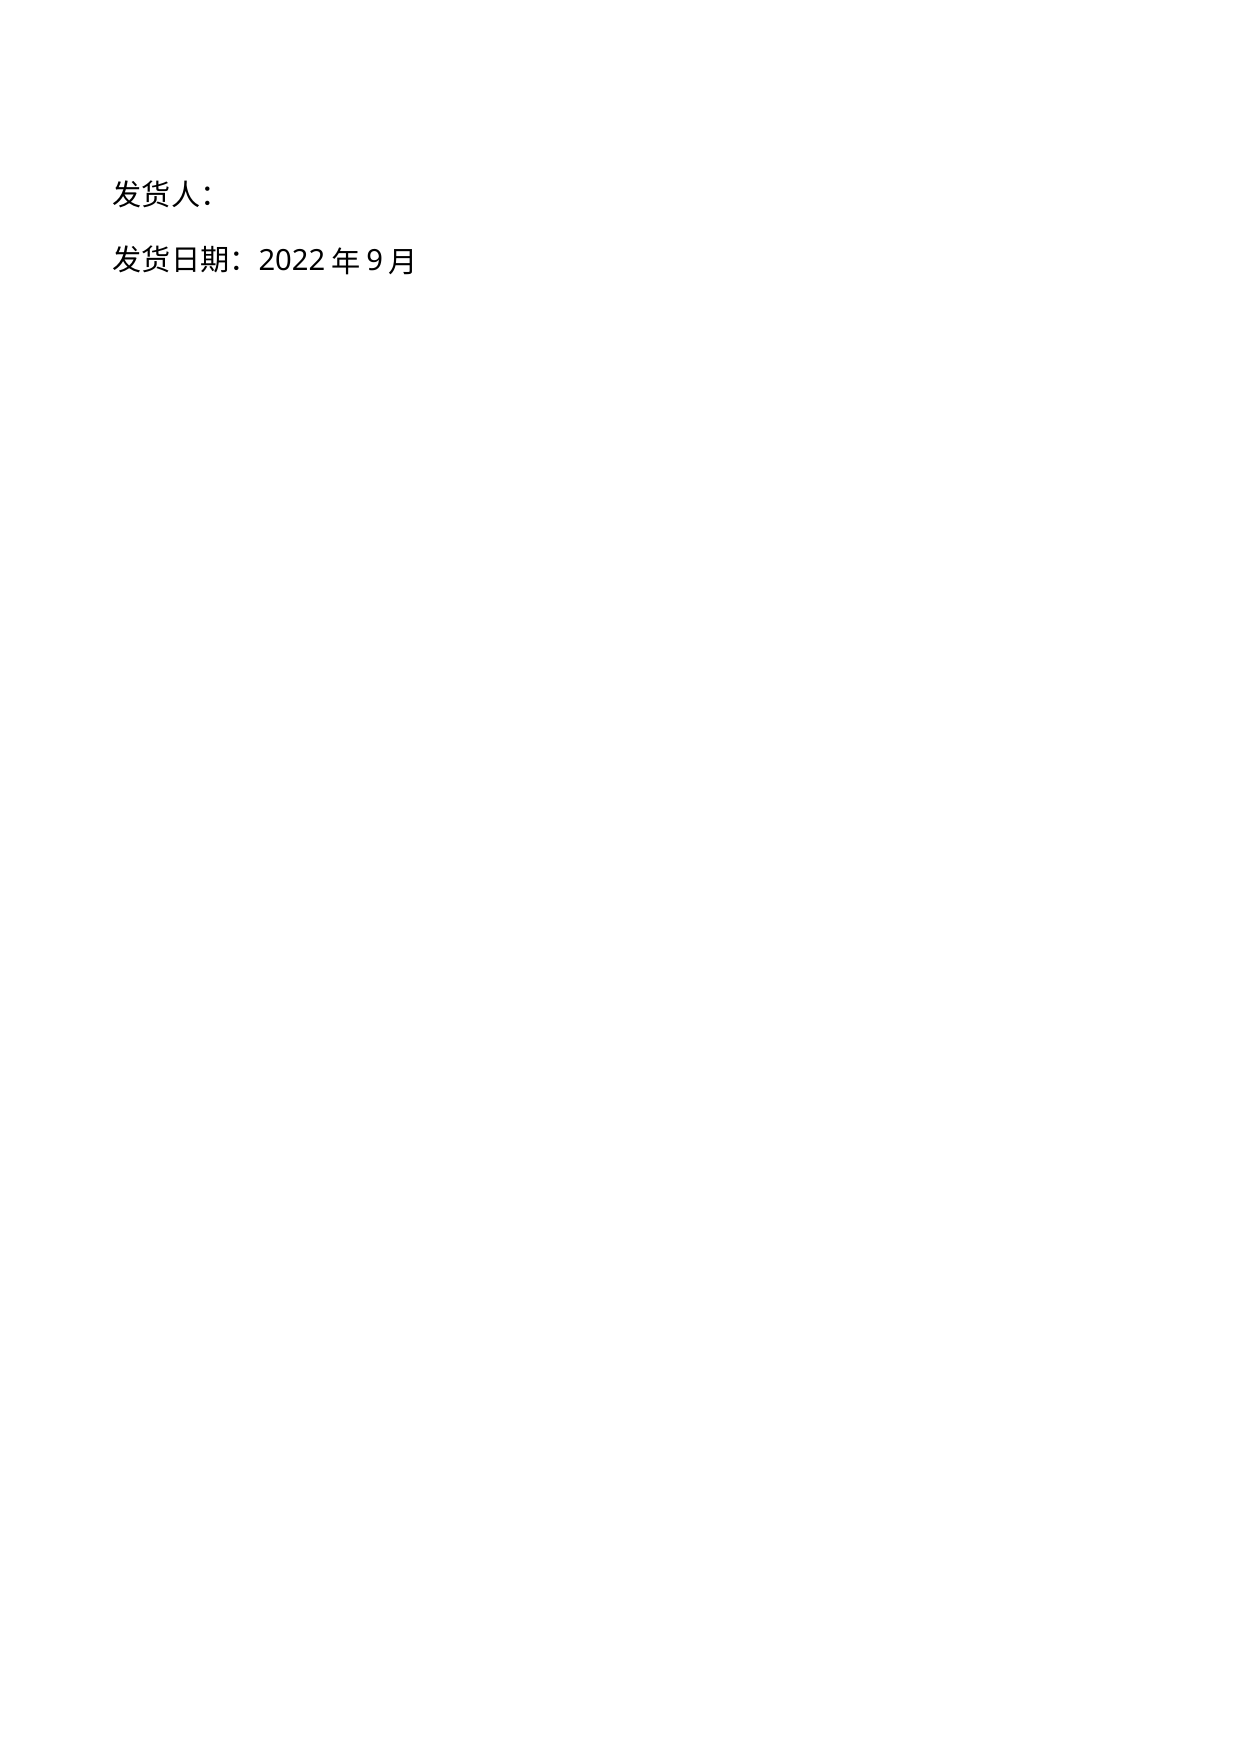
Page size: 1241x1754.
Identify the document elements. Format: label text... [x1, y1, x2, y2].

text 发货人： [112, 162, 1128, 227]
text 发货日期：2022年9月 [112, 227, 1128, 292]
